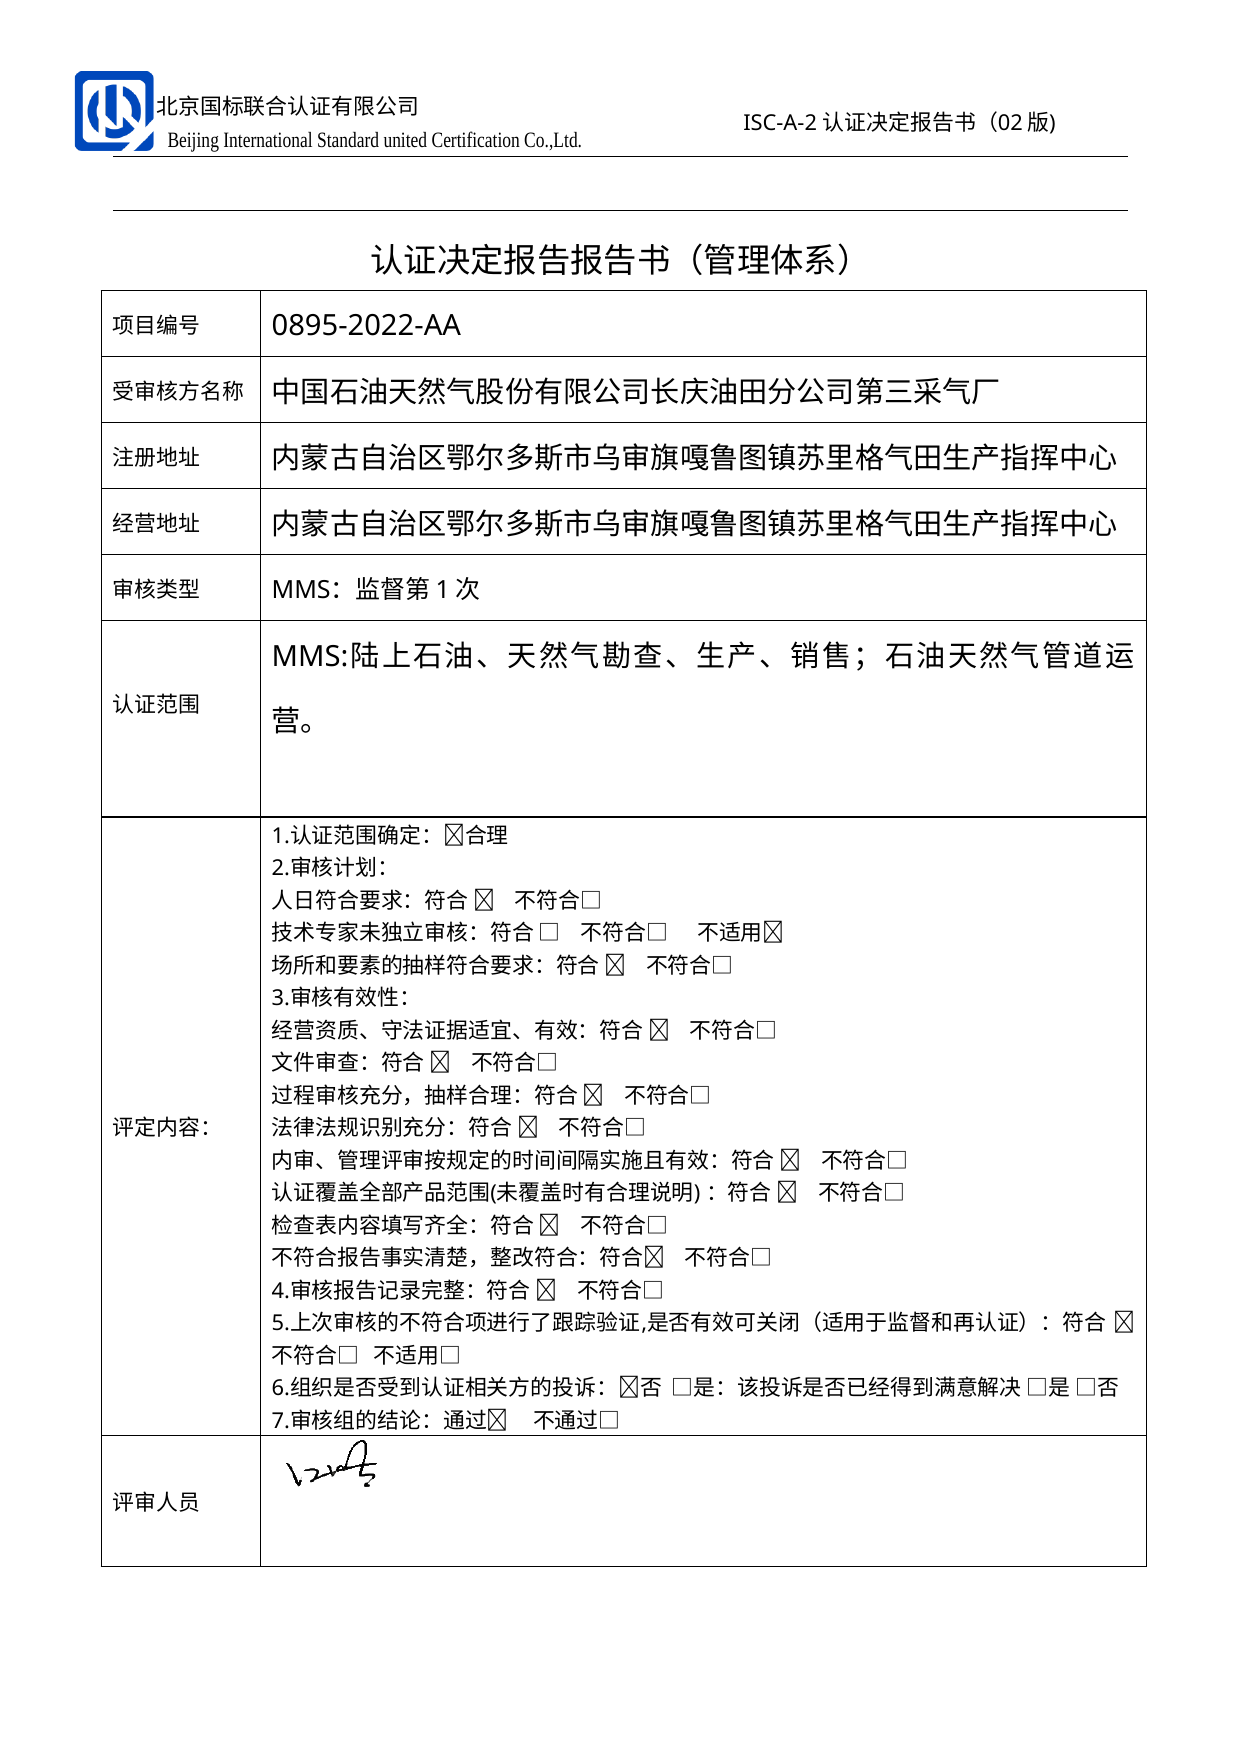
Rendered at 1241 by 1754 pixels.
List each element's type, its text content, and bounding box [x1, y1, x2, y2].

table_cell 内蒙古自治区鄂尔多斯市乌审旗嘎鲁图镇苏里格气田生产指挥中心 [261, 489, 1146, 554]
picture [271, 1435, 397, 1499]
table_cell MMS：监督第1次 [261, 555, 1146, 620]
table_cell 评审人员 [102, 1436, 260, 1566]
table_header 项目编号 [102, 291, 260, 356]
table_cell [261, 1436, 1146, 1566]
table_cell 内蒙古自治区鄂尔多斯市乌审旗嘎鲁图镇苏里格气田生产指挥中心 [261, 423, 1146, 488]
table_cell 注册地址 [102, 423, 260, 488]
picture [74, 71, 154, 151]
table_cell 中国石油天然气股份有限公司长庆油田分公司第三采气厂 [261, 357, 1146, 422]
table_cell 经营地址 [102, 489, 260, 554]
table_cell 受审核方名称 [102, 357, 260, 422]
table_header 0895-2022-AA [261, 291, 1146, 356]
table_cell 审核类型 [102, 555, 260, 620]
table_cell 1.认证范围确定：合理 2.审核计划： 人日符合要求：符合 不符合□ 技术专家未独立审核：符合 □ 不符合□ 不适用 场所和要素的抽样符合要求：符合 不符合□ 3.审核有效性： 经营资质、守法证据适宜、有效：符合 不符合□ 文件审查：符合 不符合□ 过程审核充分，抽样合理：符合 不符合□ 法律法规识别充分：符合 不符合□ 内审、管理评审按规定的时间间隔实施且有效：符合 不符合□ 认证覆盖全部产品范围(未覆盖时有合理说明) ：符合 不符合□ 检查表内容填写齐全：符合 不符合□ 不符合报告事实清楚，整改符合：符合 不符合□ 4.审核报告记录完整：符合 不符合□ 5.上次审核的不符合项进行了跟踪验证,是否有效可关闭（适用于监督和再认证）：符合 不符合□ 不适用□ 6.组织是否受到认证相关方的投诉：否 □是：该投诉是否已经得到满意解决 □是 □否 7.审核组的结论：通过 不通过□ [261, 818, 1146, 1435]
text 认证决定报告报告书（管理体系） [112, 225, 1128, 290]
table_cell 评定内容： [102, 818, 260, 1435]
table_cell MMS:陆上石油、天然气勘查、生产、销售；石油天然气管道运营。 [261, 621, 1146, 816]
table_cell 认证范围 [102, 621, 260, 816]
